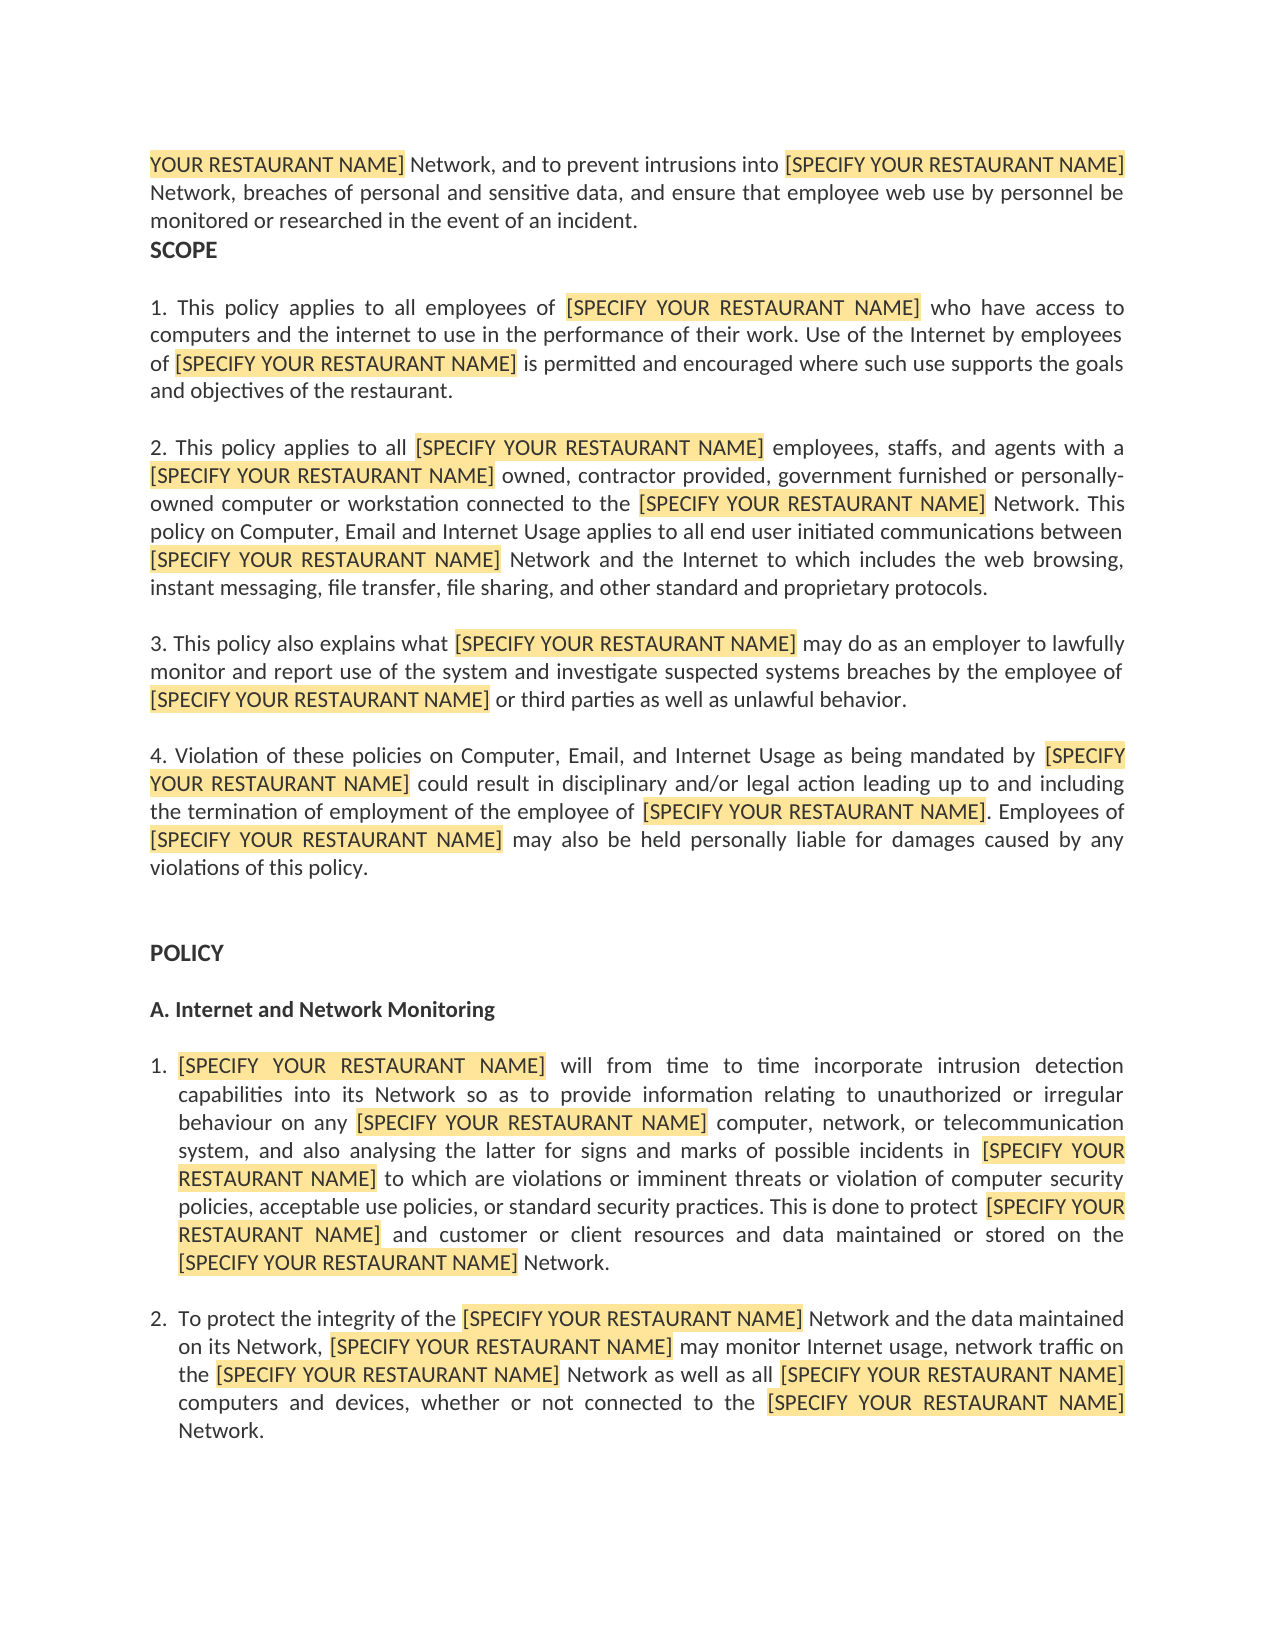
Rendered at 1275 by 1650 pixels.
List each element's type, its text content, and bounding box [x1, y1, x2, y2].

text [150, 150, 1125, 234]
text A. Internet and Network Monitoring [150, 996, 1125, 1024]
text 4. Violation of these policies on Computer, Email, and Internet Usage as being mandated by [SPECIFY YOUR RESTAURANT NAME] could result in disciplinary and/or legal action leading up to and including the termination of employment of the employee of [SPECIFY YOUR RESTAURANT NAME]. Employees of [SPECIFY YOUR RESTAURANT NAME] may also be held personally liable for damages caused by any violations of this policy. [150, 741, 1125, 881]
text 3. This policy also explains what [SPECIFY YOUR RESTAURANT NAME] may do as an employer to lawfully monitor and report use of the system and investigate suspected systems breaches by the employee of [SPECIFY YOUR RESTAURANT NAME] or third parties as well as unlawful behavior. [150, 629, 1125, 713]
text 2. This policy applies to all [SPECIFY YOUR RESTAURANT NAME] employees, staffs, and agents with a [SPECIFY YOUR RESTAURANT NAME] owned, contractor provided, government furnished or personally-owned computer or workstation connected to the [SPECIFY YOUR RESTAURANT NAME] Network. This policy on Computer, Email and Internet Usage applies to all end user initiated communications between [SPECIFY YOUR RESTAURANT NAME] Network and the Internet to which includes the web browsing, instant messaging, file transfer, file sharing, and other standard and proprietary protocols. [150, 433, 1125, 601]
text SCOPE [150, 234, 1125, 264]
text POLICY [150, 937, 1125, 968]
list [SPECIFY YOUR RESTAURANT NAME] will from time to time incorporate intrusion detection capabilities into its Network so as to provide information relating to unauthorized or irregular behaviour on any [SPECIFY YOUR RESTAURANT NAME] computer, network, or telecommunication system, and also analysing the latter for signs and marks of possible incidents in [SPECIFY YOUR RESTAURANT NAME] to which are violations or imminent threats or violation of computer security policies, acceptable use policies, or standard security practices. This is done to protect [SPECIFY YOUR RESTAURANT NAME] and customer or client resources and data maintained or stored on the [SPECIFY YOUR RESTAURANT NAME] Network. [150, 1052, 1125, 1276]
list To protect the integrity of the [SPECIFY YOUR RESTAURANT NAME] Network and the data maintained on its Network, [SPECIFY YOUR RESTAURANT NAME] may monitor Internet usage, network traffic on the [SPECIFY YOUR RESTAURANT NAME] Network as well as all [SPECIFY YOUR RESTAURANT NAME] computers and devices, whether or not connected to the [SPECIFY YOUR RESTAURANT NAME] Network. [150, 1304, 1125, 1444]
text 1. This policy applies to all employees of [SPECIFY YOUR RESTAURANT NAME] who have access to computers and the internet to use in the performance of their work. Use of the Internet by employees of [SPECIFY YOUR RESTAURANT NAME] is permitted and encouraged where such use supports the goals and objectives of the restaurant. [150, 293, 1125, 405]
